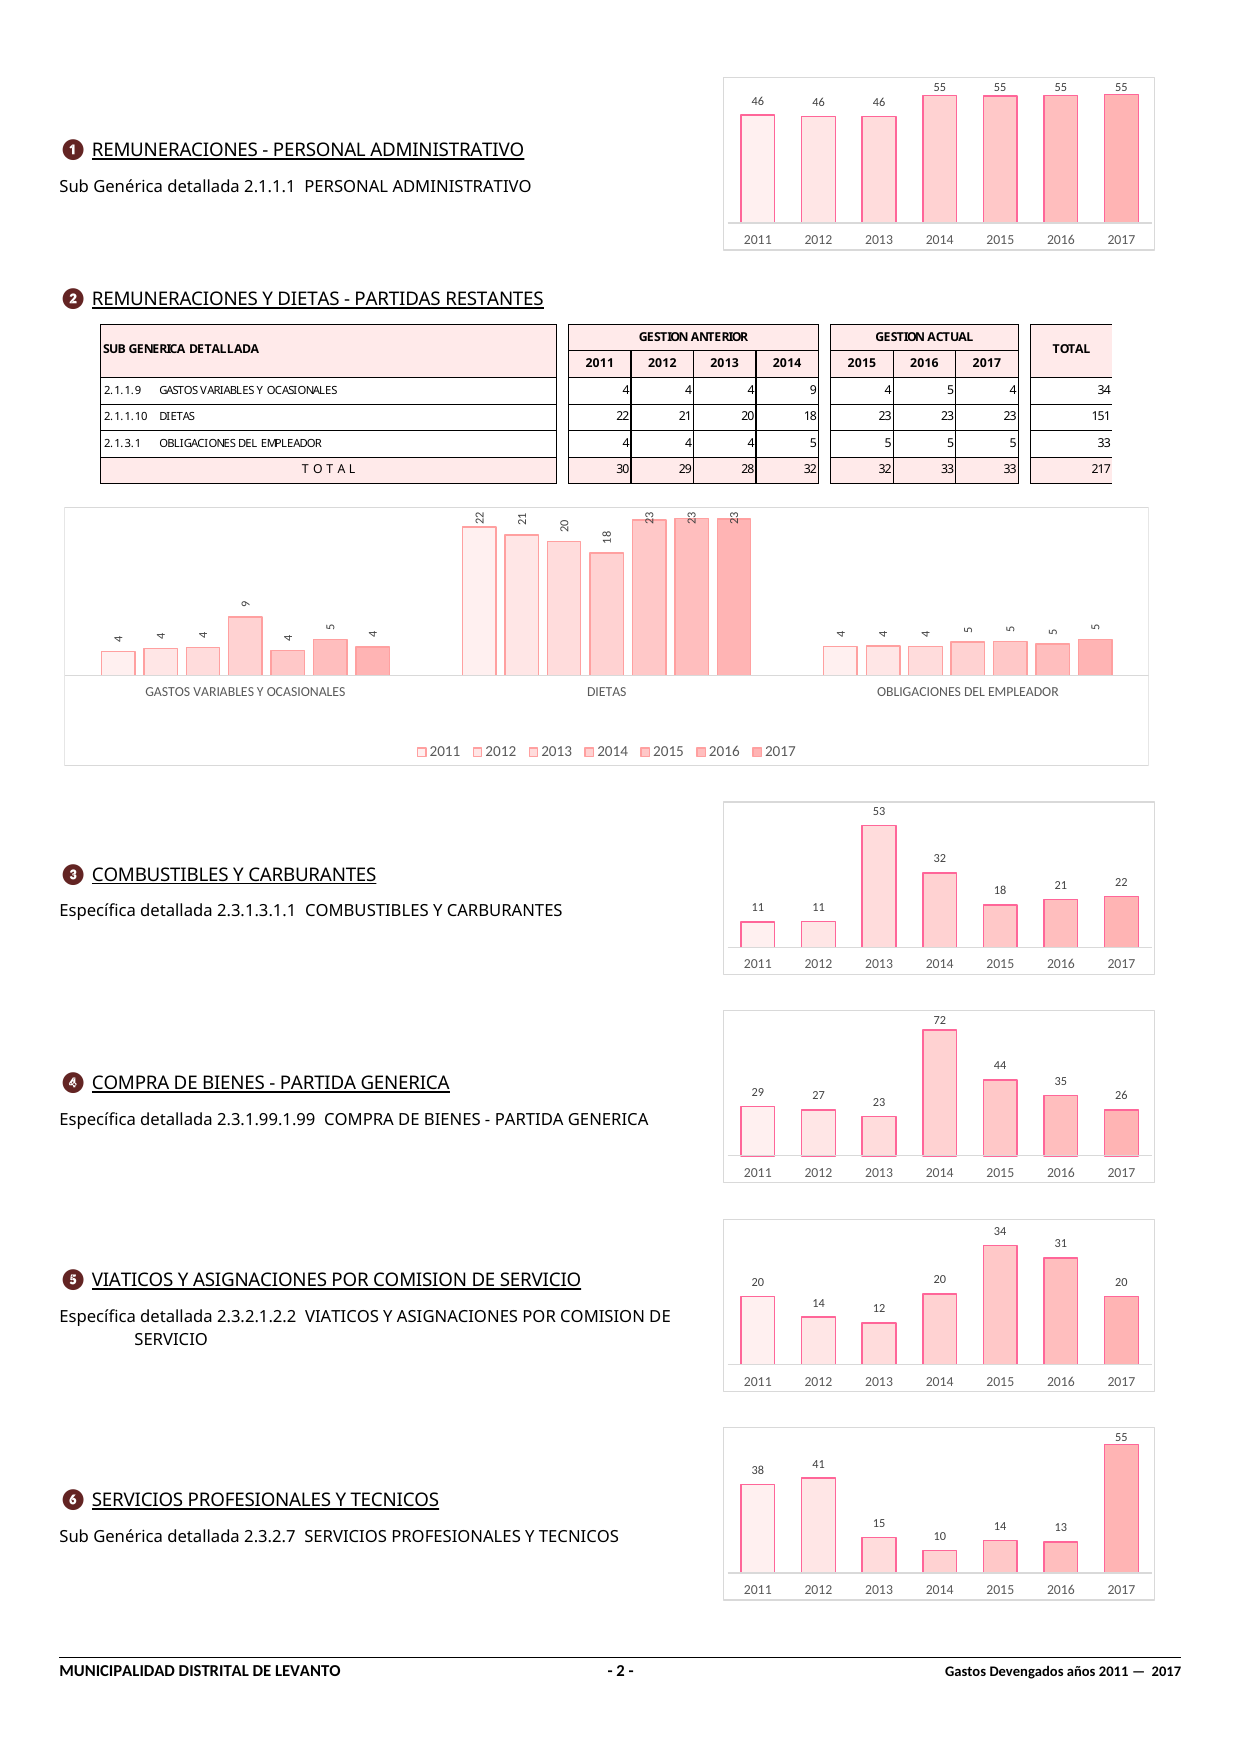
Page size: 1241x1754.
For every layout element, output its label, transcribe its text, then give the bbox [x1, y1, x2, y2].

table_header ❻ SERVICIOS PROFESIONALES Y TECNICOS Sub Genérica detallada 2.3.2.7 SERVICIOS PROFESIONALES Y TECNICOS [39, 1421, 702, 1607]
table_header [703, 1004, 1174, 1189]
table_header ❸ COMBUSTIBLES Y CARBURANTES Específica detallada 2.3.1.3.1.1 COMBUSTIBLES Y CARBURANTES [39, 795, 702, 981]
table_header ❷ REMUNERACIONES Y DIETAS - PARTIDAS RESTANTES [39, 279, 1174, 772]
table_header ❺ VIATICOS Y ASIGNACIONES POR COMISION DE SERVICIO Específica detallada 2.3.2.1.2.2 VIATICOS Y ASIGNACIONES POR COMISION DE SERVICIO [39, 1212, 702, 1398]
table_header [703, 71, 1174, 257]
table_header ❶ REMUNERACIONES - PERSONAL ADMINISTRATIVO Sub Genérica detallada 2.1.1.1 PERSONAL ADMINISTRATIVO [39, 71, 702, 257]
table_header ❹ COMPRA DE BIENES - PARTIDA GENERICA Específica detallada 2.3.1.99.1.99 COMPRA DE BIENES - PARTIDA GENERICA [39, 1004, 702, 1189]
table_header [703, 1212, 1174, 1398]
table_header [703, 1421, 1174, 1607]
table_header [703, 795, 1174, 981]
